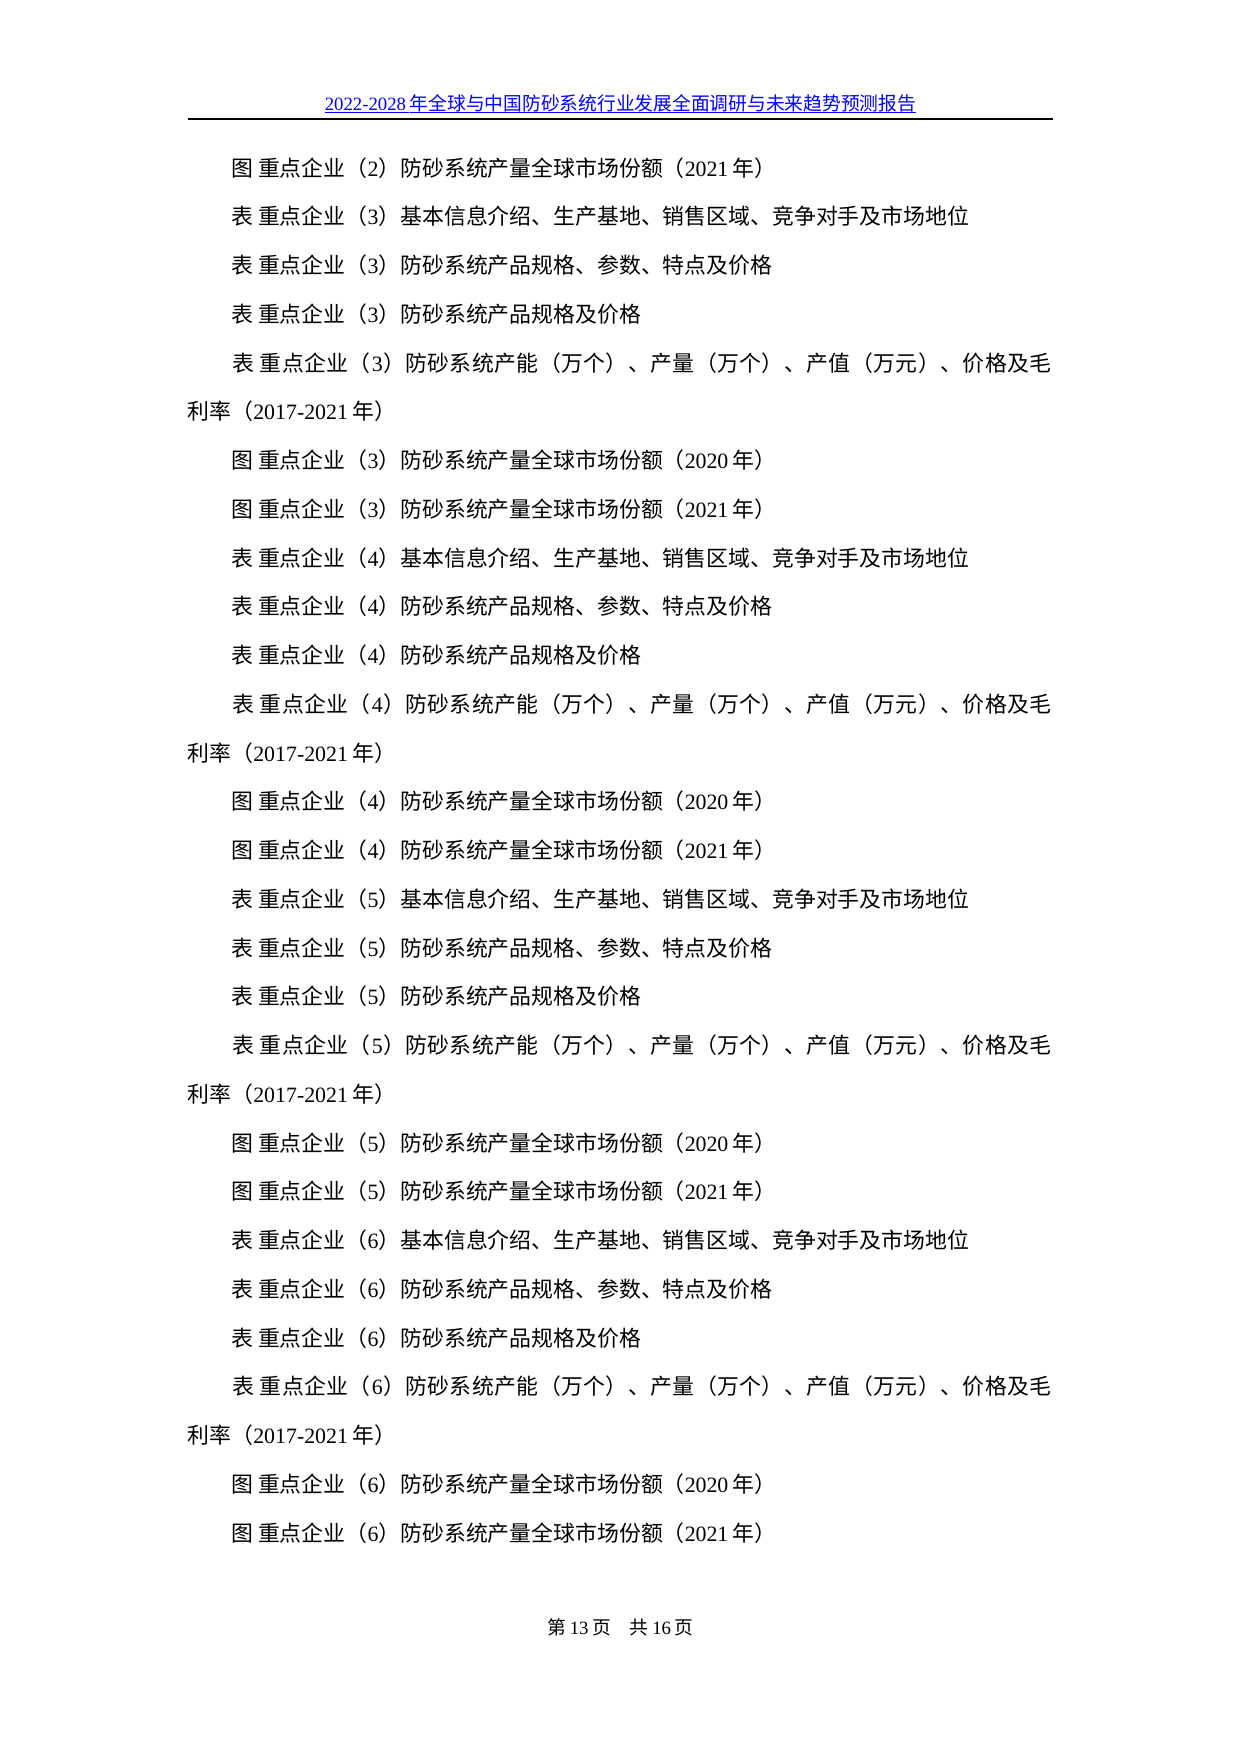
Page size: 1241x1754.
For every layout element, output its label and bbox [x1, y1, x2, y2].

text [187, 150, 1053, 1548]
